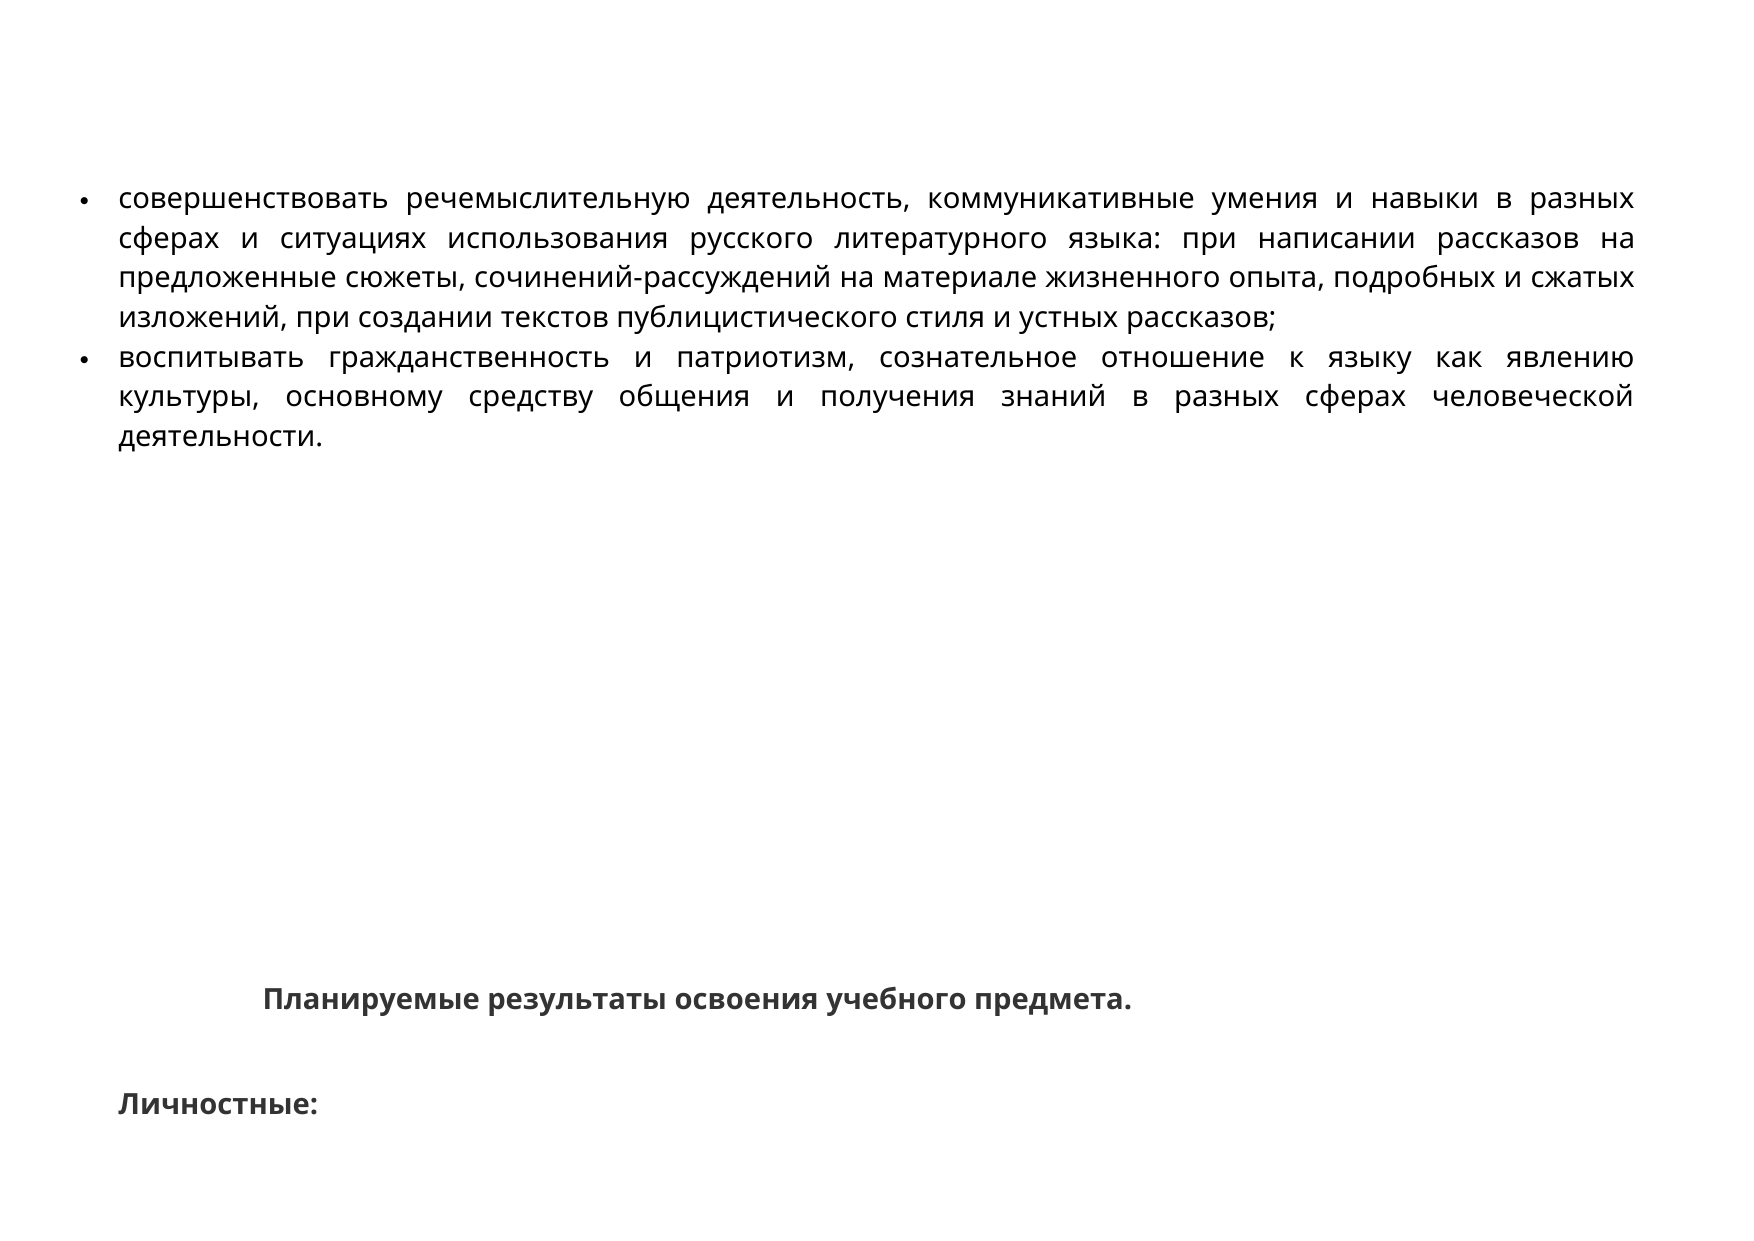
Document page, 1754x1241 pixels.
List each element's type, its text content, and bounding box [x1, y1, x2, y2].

text Планируемые результаты освоения учебного предмета. [118, 978, 1636, 1018]
text Личностные: [118, 1084, 1636, 1123]
list воспитывать гражданственность и патриотизм, сознательное отношение к языку как явлению культуры, основному средству общения и получения знаний в разных сферах человеческой деятельности. [81, 336, 1636, 455]
list совершенствовать речемыслительную деятельность, коммуникативные умения и навыки в разных сферах и ситуациях использования русского литературного языка: при написании рассказов на предложенные сюжеты, сочинений-рассуждений на материале жизненного опыта, подробных и сжатых изложений, при создании текстов публицистического стиля и устных рассказов; [81, 177, 1636, 336]
